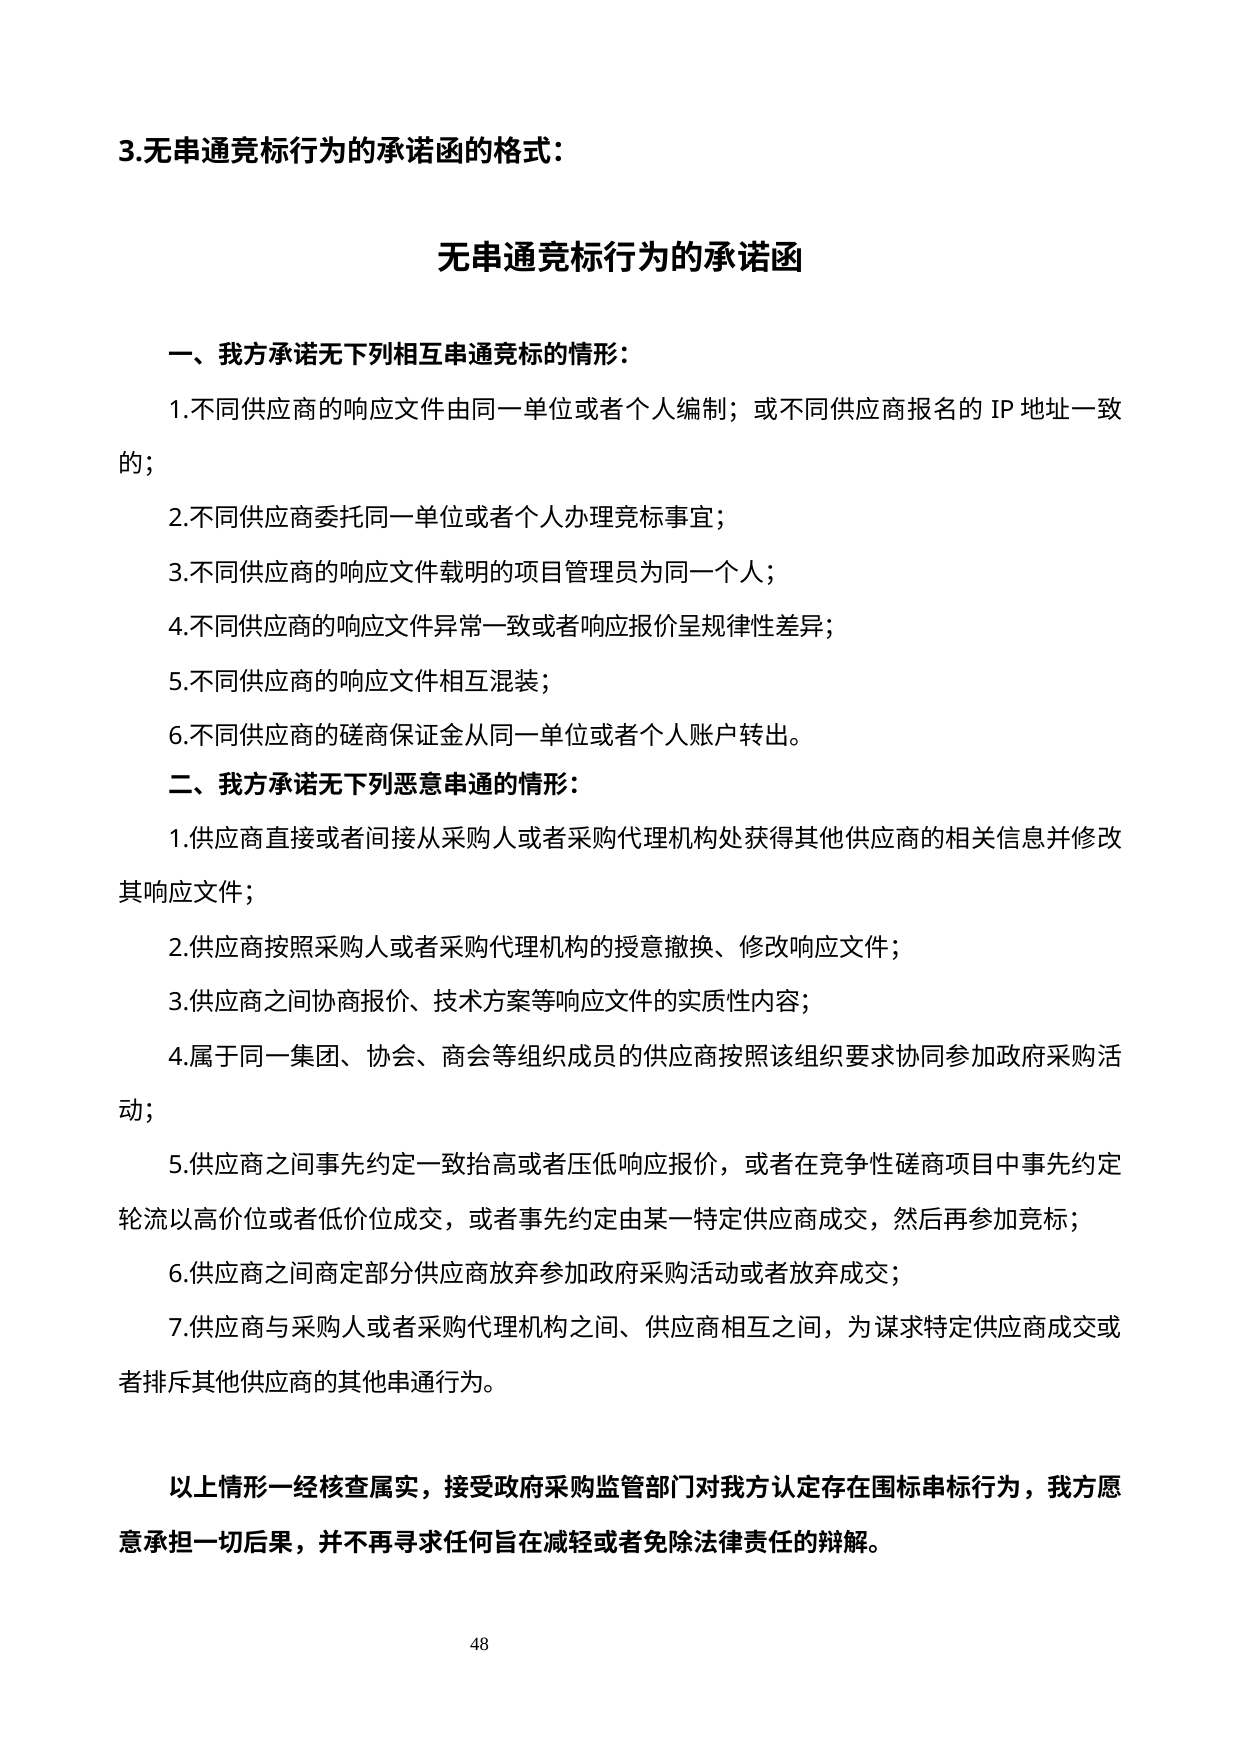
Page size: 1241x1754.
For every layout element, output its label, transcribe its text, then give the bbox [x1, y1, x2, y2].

text 以上情形一经核查属实，接受政府采购监管部门对我方认定存在围标串标行为，我方愿意承担一切后果，并不再寻求任何旨在减轻或者免除法律责任的辩解。 [118, 1468, 1122, 1558]
text 4.属于同一集团、协会、商会等组织成员的供应商按照该组织要求协同参加政府采购活动； [118, 1036, 1122, 1127]
text 一、我方承诺无下列相互串通竞标的情形： [118, 335, 1122, 371]
text 2.供应商按照采购人或者采购代理机构的授意撤换、修改响应文件； [118, 927, 1122, 963]
text 3.供应商之间协商报价、技术方案等响应文件的实质性内容； [118, 982, 1122, 1018]
text 7.供应商与采购人或者采购代理机构之间、供应商相互之间，为谋求特定供应商成交或者排斥其他供应商的其他串通行为。 [118, 1308, 1122, 1398]
text 5.供应商之间事先约定一致抬高或者压低响应报价，或者在竞争性磋商项目中事先约定轮流以高价位或者低价位成交，或者事先约定由某一特定供应商成交，然后再参加竞标； [118, 1145, 1122, 1235]
text 无串通竞标行为的承诺函 [118, 226, 1122, 281]
text 1.供应商直接或者间接从采购人或者采购代理机构处获得其他供应商的相关信息并修改其响应文件； [118, 818, 1122, 909]
text 二、我方承诺无下列恶意串通的情形： [118, 764, 1122, 800]
text 3.不同供应商的响应文件载明的项目管理员为同一个人； [118, 552, 1122, 588]
text 1.不同供应商的响应文件由同一单位或者个人编制；或不同供应商报名的IP地址一致的； [118, 389, 1122, 480]
text 5.不同供应商的响应文件相互混装； [118, 661, 1122, 697]
text 4.不同供应商的响应文件异常一致或者响应报价呈规律性差异； [118, 607, 1122, 643]
text 6.供应商之间商定部分供应商放弃参加政府采购活动或者放弃成交； [118, 1253, 1122, 1290]
text 6.不同供应商的磋商保证金从同一单位或者个人账户转出。 [118, 715, 1122, 752]
text 2.不同供应商委托同一单位或者个人办理竞标事宜； [118, 498, 1122, 534]
text 3.无串通竞标行为的承诺函的格式： [118, 118, 1122, 172]
